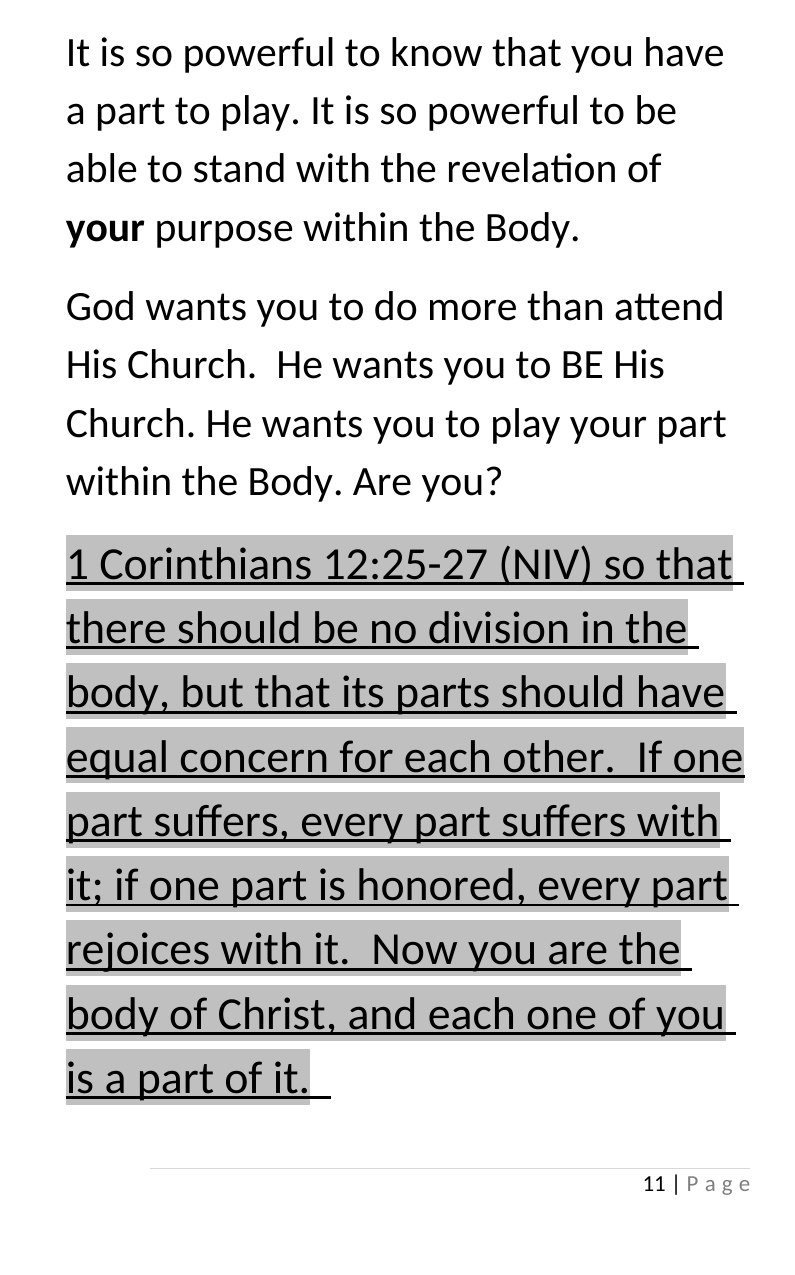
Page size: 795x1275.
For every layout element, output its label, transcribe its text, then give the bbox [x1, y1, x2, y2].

text It is so powerful to know that you have a part to play. It is so powerful to be able to stand with the revelation of your purpose within the Body. [66, 26, 750, 252]
text God wants you to do more than attend His Church. He wants you to BE His Church. He wants you to play your part within the Body. Are you? [66, 280, 750, 506]
text 1 Corinthians 12:25-27 (NIV) so that there should be no division in the body, but that its parts should have equal concern for each other. If one part suffers, every part suffers with it; if one part is honored, every part rejoices with it. Now you are the body of Christ, and each one of you is a part of it. [66, 535, 750, 1105]
